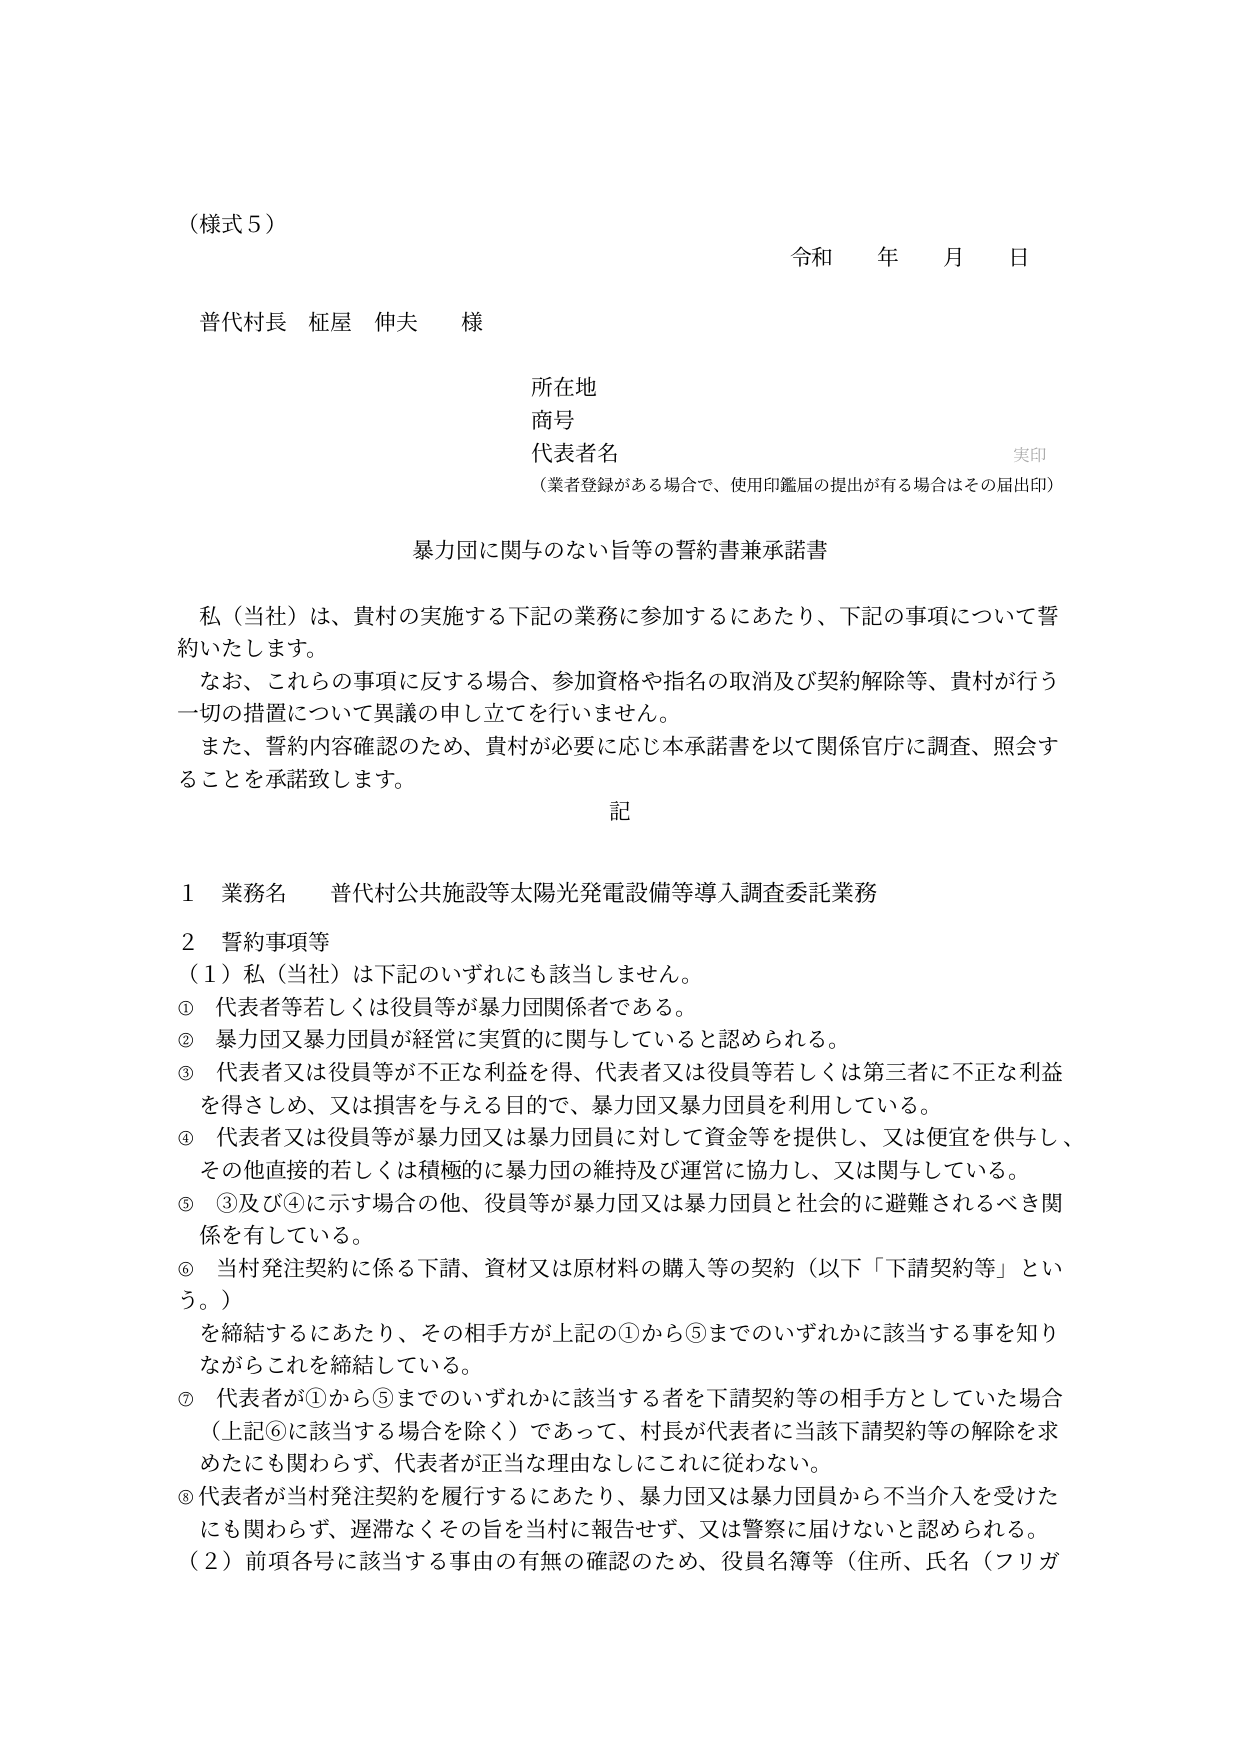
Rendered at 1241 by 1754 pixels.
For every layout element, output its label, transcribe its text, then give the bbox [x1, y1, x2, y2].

text （業者登録がある場合で、使用印鑑届の提出が有る場合はその届出印） [177, 468, 1063, 501]
text （１）私（当社）は下記のいずれにも該当しません。 [177, 957, 1063, 989]
text 所在地 [177, 370, 1063, 403]
text 私（当社）は、貴村の実施する下記の業務に参加するにあたり、下記の事項について誓約いたします。 [177, 598, 1063, 663]
text 商号 [177, 403, 1063, 435]
text 普代村長 柾屋 伸夫 様 [177, 305, 1063, 337]
text 暴力団に関与のない旨等の誓約書兼承諾書 [177, 533, 1063, 566]
text また、誓約内容確認のため、貴村が必要に応じ本承諾書を以て関係官庁に調査、照会することを承諾致します。 [177, 729, 1063, 794]
text ２ 誓約事項等 [177, 924, 1063, 957]
text を締結するにあたり、その相手方が上記の①から⑤までのいずれかに該当する事を知りながらこれを締結している。 [199, 1316, 1063, 1381]
text １ 業務名 普代村公共施設等太陽光発電設備等導入調査委託業務 [177, 859, 1063, 924]
text ⑧代表者が当村発注契約を履行するにあたり、暴力団又は暴力団員から不当介入を受けたにも関わらず、遅滞なくその旨を当村に報告せず、又は警察に届けないと認められる。 [177, 1479, 1063, 1544]
text 令和 年 月 日 [177, 240, 1063, 272]
text 代表者名 実印 [177, 435, 1063, 468]
text ① 代表者等若しくは役員等が暴力団関係者である。 [177, 989, 1063, 1022]
text ⑦ 代表者が①から⑤までのいずれかに該当する者を下請契約等の相手方としていた場合（上記⑥に該当する場合を除く）であって、村長が代表者に当該下請契約等の解除を求めたにも関わらず、代表者が正当な理由なしにこれに従わない。 [177, 1381, 1063, 1479]
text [177, 1544, 1063, 1576]
text ③ 代表者又は役員等が不正な利益を得、代表者又は役員等若しくは第三者に不正な利益を得さしめ、又は損害を与える目的で、暴力団又暴力団員を利用している。 [177, 1055, 1063, 1120]
text ④ 代表者又は役員等が暴力団又は暴力団員に対して資金等を提供し、又は便宜を供与し、その他直接的若しくは積極的に暴力団の維持及び運営に協力し、又は関与している。 [177, 1120, 1063, 1185]
text （様式５） [177, 207, 1063, 240]
text ② 暴力団又暴力団員が経営に実質的に関与していると認められる。 [177, 1022, 1063, 1055]
text ⑤ ③及び④に示す場合の他、役員等が暴力団又は暴力団員と社会的に避難されるべき関係を有している。 [177, 1185, 1063, 1250]
text なお、これらの事項に反する場合、参加資格や指名の取消及び契約解除等、貴村が行う一切の措置について異議の申し立てを行いません。 [177, 663, 1063, 729]
text 記 [177, 794, 1063, 827]
text ⑥ 当村発注契約に係る下請、資材又は原材料の購入等の契約（以下「下請契約等」という。） [177, 1250, 1063, 1316]
